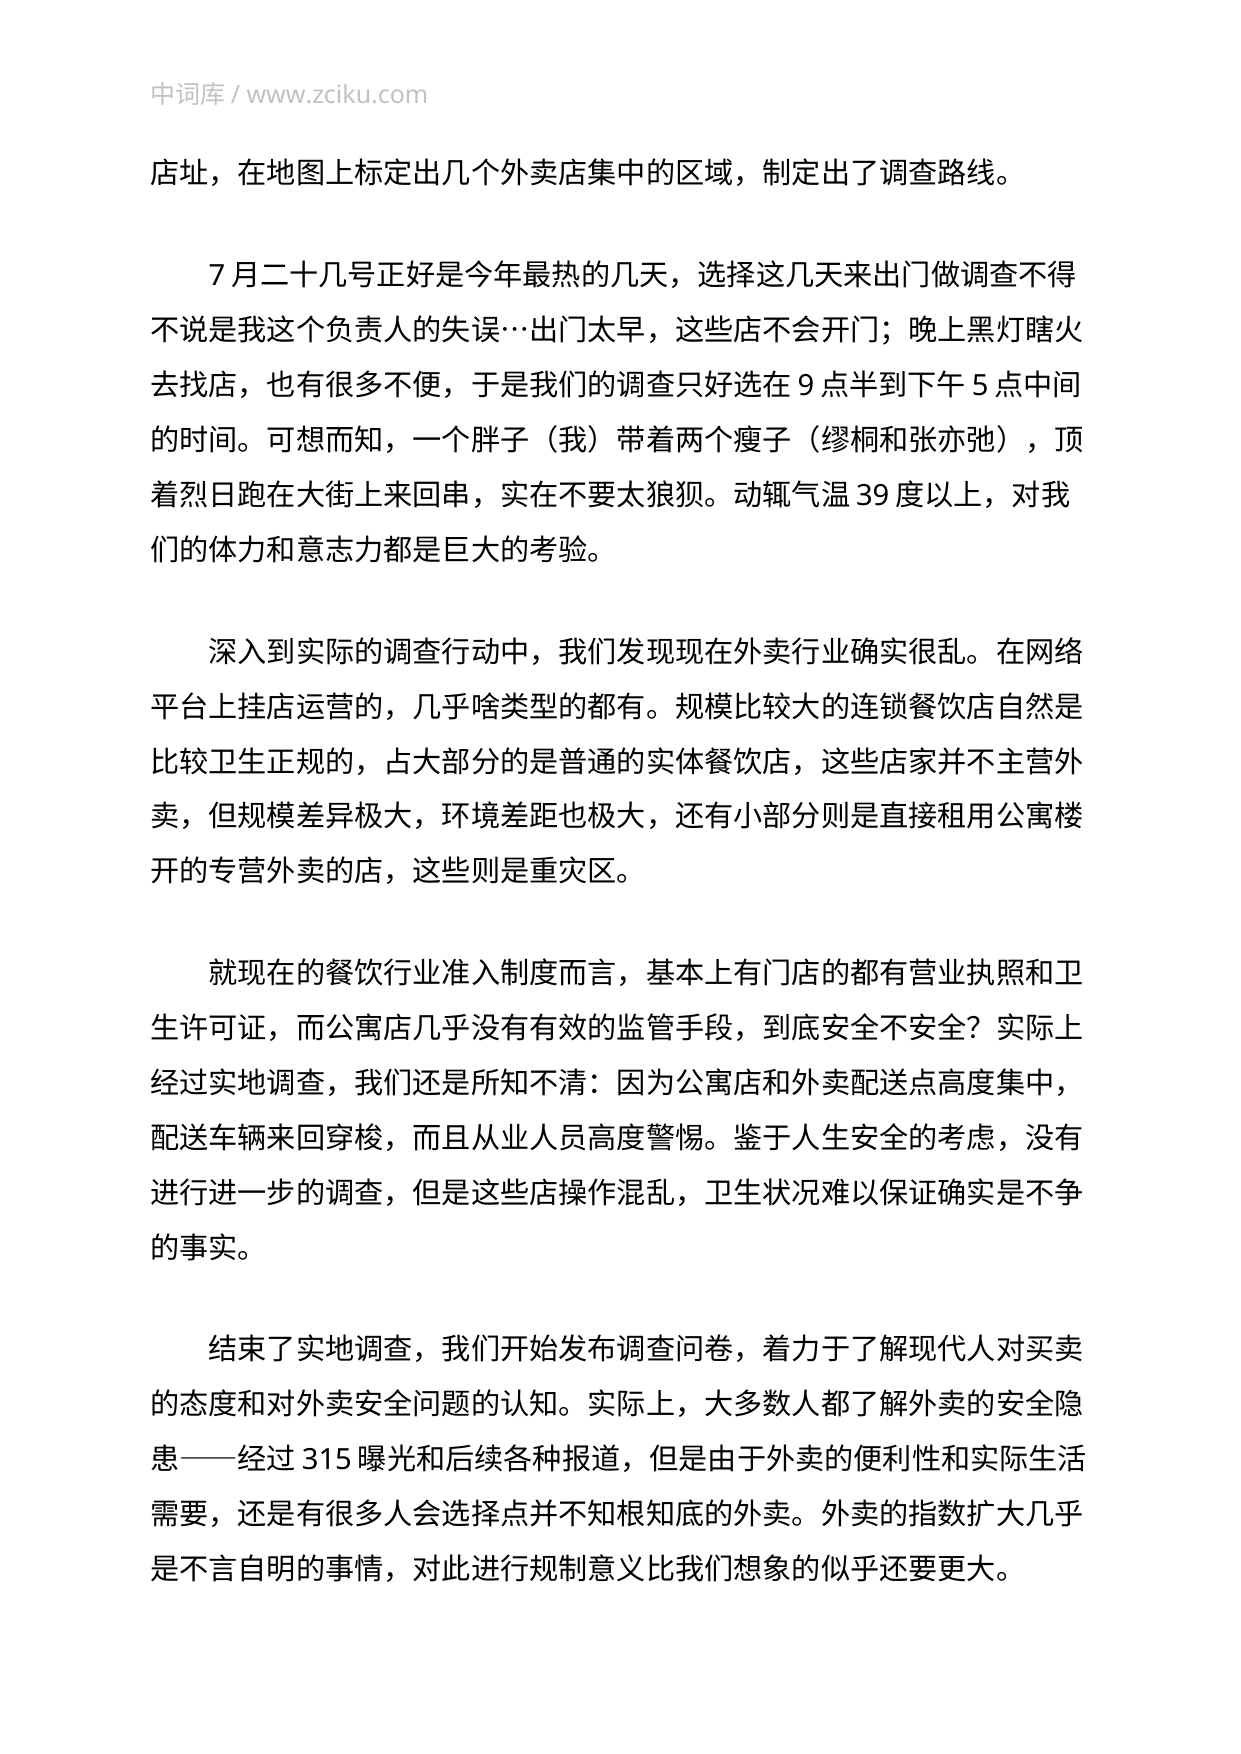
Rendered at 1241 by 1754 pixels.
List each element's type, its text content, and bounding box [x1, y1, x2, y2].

text 结束了实地调查，我们开始发布调查问卷，着力于了解现代人对买卖的态度和对外卖安全问题的认知。实际上，大多数人都了解外卖的安全隐患——经过315曝光和后续各种报道，但是由于外卖的便利性和实际生活需要，还是有很多人会选择点并不知根知底的外卖。外卖的指数扩大几乎是不言自明的事情，对此进行规制意义比我们想象的似乎还要更大。 [150, 1326, 1090, 1588]
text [150, 150, 1090, 192]
text 7月二十几号正好是今年最热的几天，选择这几天来出门做调查不得不说是我这个负责人的失误…出门太早，这些店不会开门；晚上黑灯瞎火去找店，也有很多不便，于是我们的调查只好选在9点半到下午5点中间的时间。可想而知，一个胖子（我）带着两个瘦子（缪桐和张亦弛），顶着烈日跑在大街上来回串，实在不要太狼狈。动辄气温39度以上，对我们的体力和意志力都是巨大的考验。 [150, 252, 1090, 569]
text 就现在的餐饮行业准入制度而言，基本上有门店的都有营业执照和卫生许可证，而公寓店几乎没有有效的监管手段，到底安全不安全？实际上经过实地调查，我们还是所知不清：因为公寓店和外卖配送点高度集中，配送车辆来回穿梭，而且从业人员高度警惕。鉴于人生安全的考虑，没有进行进一步的调查，但是这些店操作混乱，卫生状况难以保证确实是不争的事实。 [150, 950, 1090, 1266]
text 深入到实际的调查行动中，我们发现现在外卖行业确实很乱。在网络平台上挂店运营的，几乎啥类型的都有。规模比较大的连锁餐饮店自然是比较卫生正规的，占大部分的是普通的实体餐饮店，这些店家并不主营外卖，但规模差异极大，环境差距也极大，还有小部分则是直接租用公寓楼开的专营外卖的店，这些则是重灾区。 [150, 628, 1090, 890]
